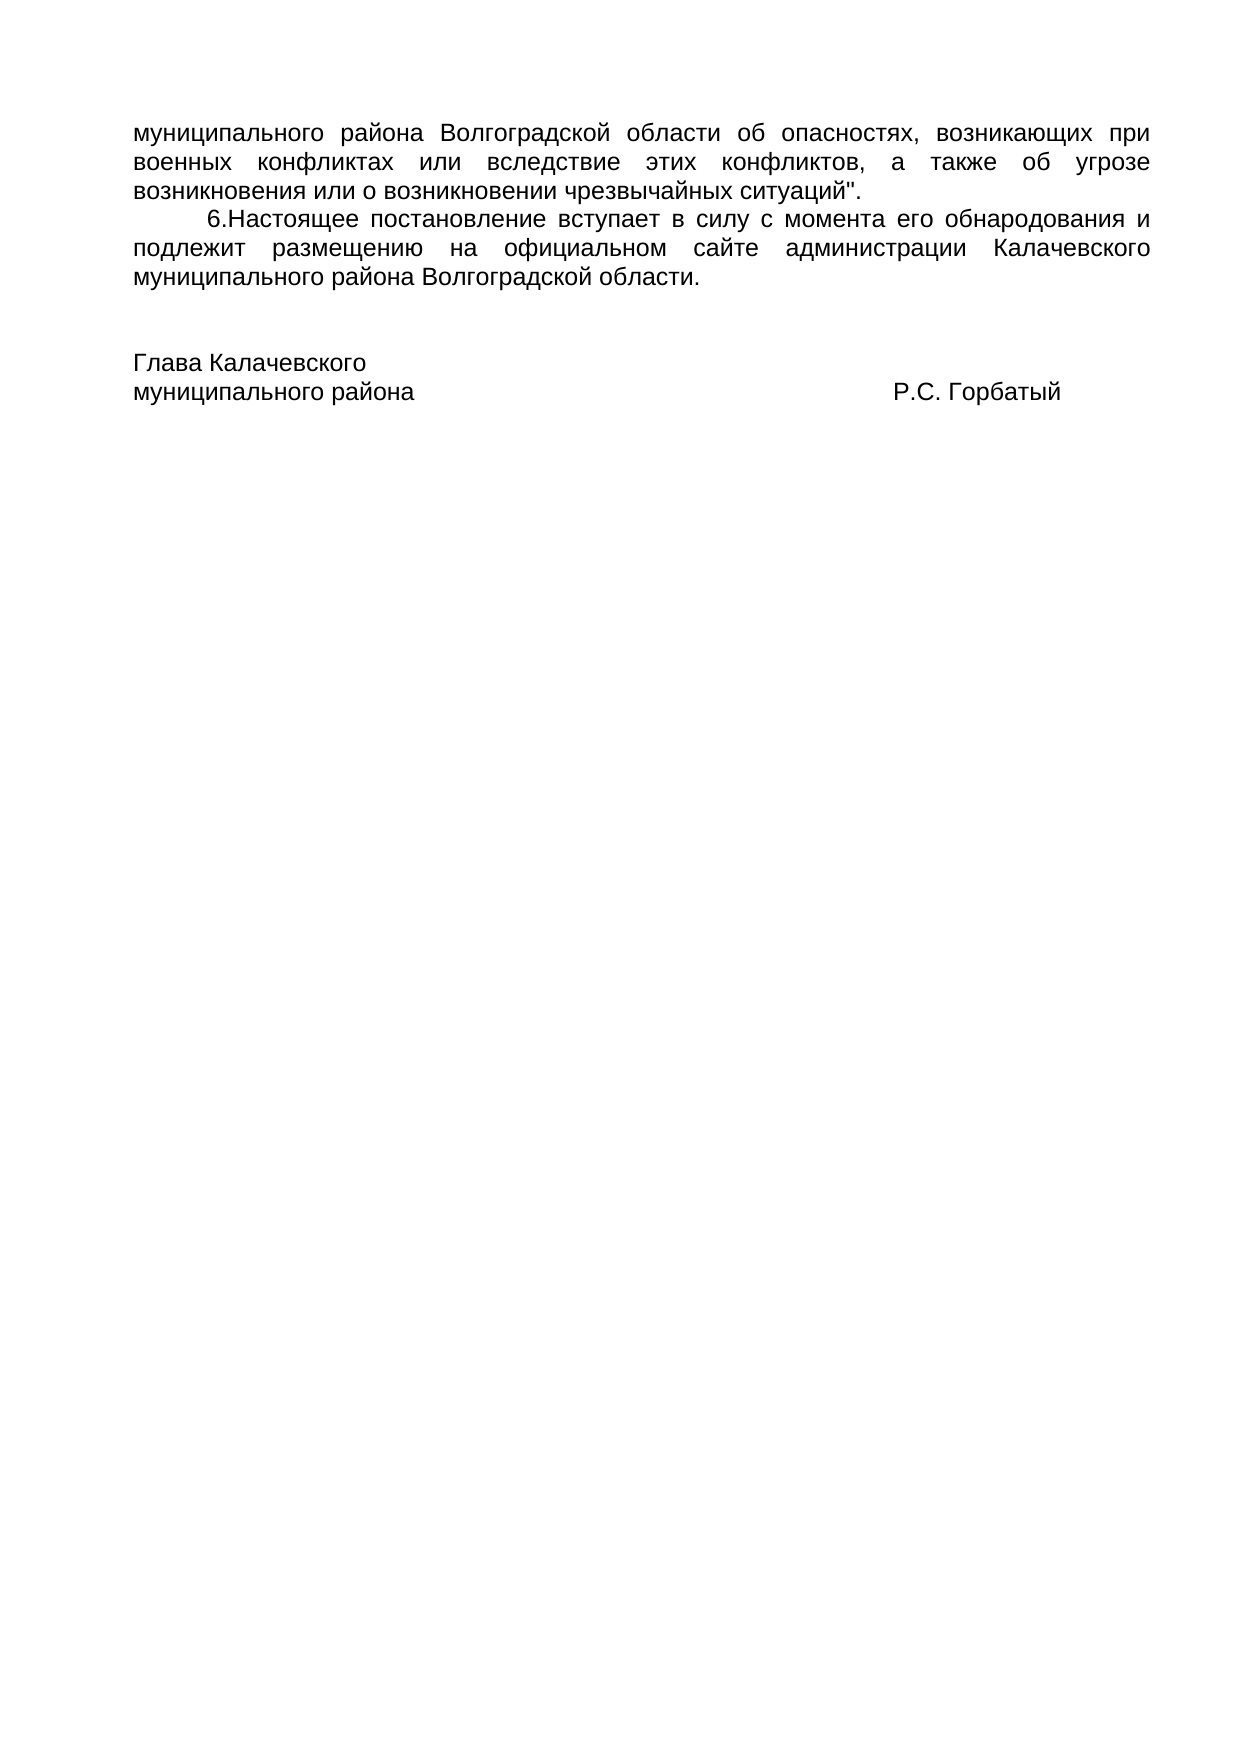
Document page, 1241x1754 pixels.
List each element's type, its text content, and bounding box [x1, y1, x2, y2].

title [133, 118, 1152, 204]
text Глава Калачевского [133, 348, 1152, 377]
text 6.Настоящее постановление вступает в силу с момента его обнародования и подлежит размещению на официальном сайте администрации Калачевского муниципального района Волгоградской области. [133, 204, 1152, 291]
text муниципального района Р.С. Горбатый [133, 377, 1152, 406]
